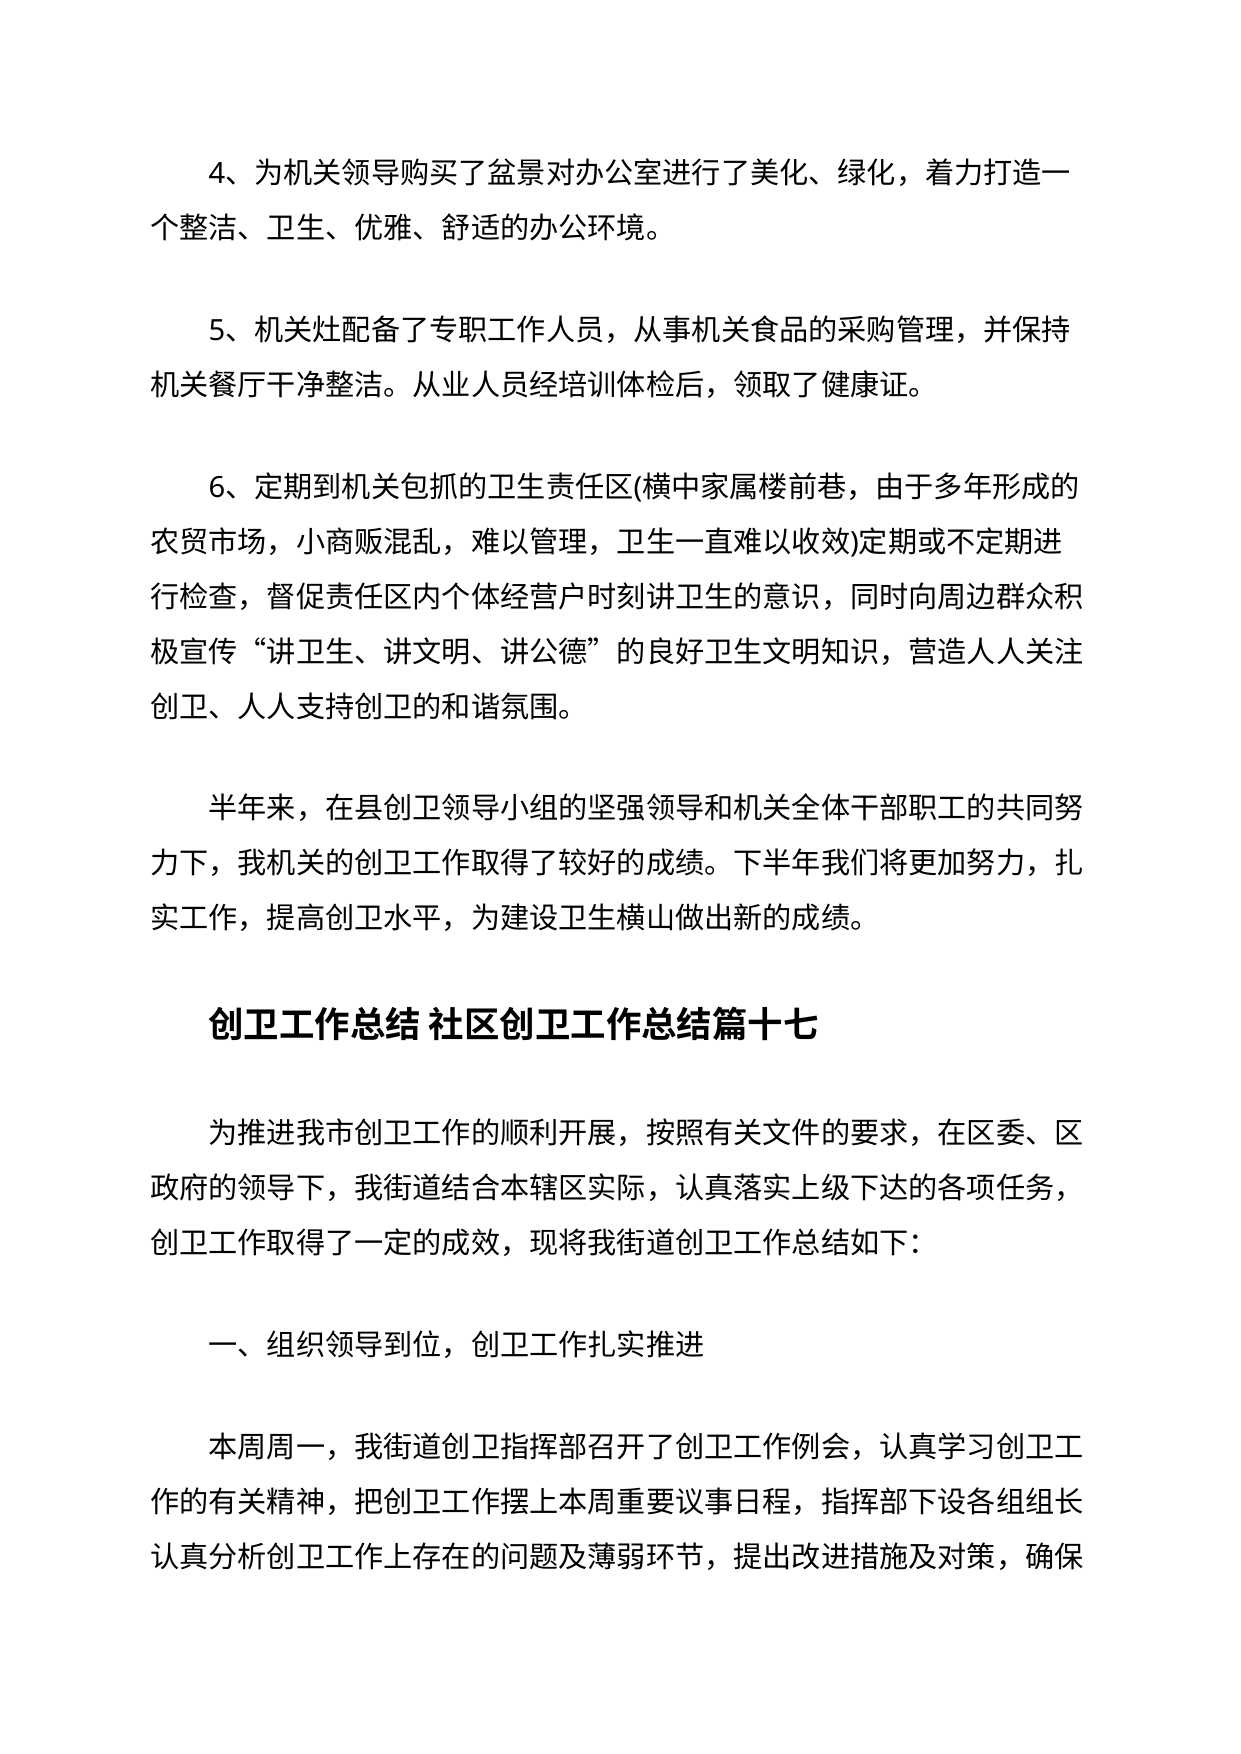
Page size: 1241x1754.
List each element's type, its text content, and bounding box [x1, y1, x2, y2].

text 一、组织领导到位，创卫工作扎实推进 [150, 1322, 1090, 1364]
text 半年来，在县创卫领导小组的坚强领导和机关全体干部职工的共同努力下，我机关的创卫工作取得了较好的成绩。下半年我们将更加努力，扎实工作，提高创卫水平，为建设卫生横山做出新的成绩。 [150, 785, 1090, 937]
text 4、为机关领导购买了盆景对办公室进行了美化、绿化，着力打造一个整洁、卫生、优雅、舒适的办公环境。 [150, 150, 1090, 247]
text 为推进我市创卫工作的顺利开展，按照有关文件的要求，在区委、区政府的领导下，我街道结合本辖区实际，认真落实上级下达的各项任务，创卫工作取得了一定的成效，现将我街道创卫工作总结如下： [150, 1110, 1090, 1262]
text 创卫工作总结 社区创卫工作总结篇十七 [150, 997, 1090, 1048]
text 6、定期到机关包抓的卫生责任区(横中家属楼前巷，由于多年形成的农贸市场，小商贩混乱，难以管理，卫生一直难以收效)定期或不定期进行检查，督促责任区内个体经营户时刻讲卫生的意识，同时向周边群众积极宣传“讲卫生、讲文明、讲公德”的良好卫生文明知识，营造人人关注创卫、人人支持创卫的和谐氛围。 [150, 463, 1090, 726]
text 5、机关灶配备了专职工作人员，从事机关食品的采购管理，并保持机关餐厅干净整洁。从业人员经培训体检后，领取了健康证。 [150, 307, 1090, 404]
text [150, 1423, 1090, 1576]
